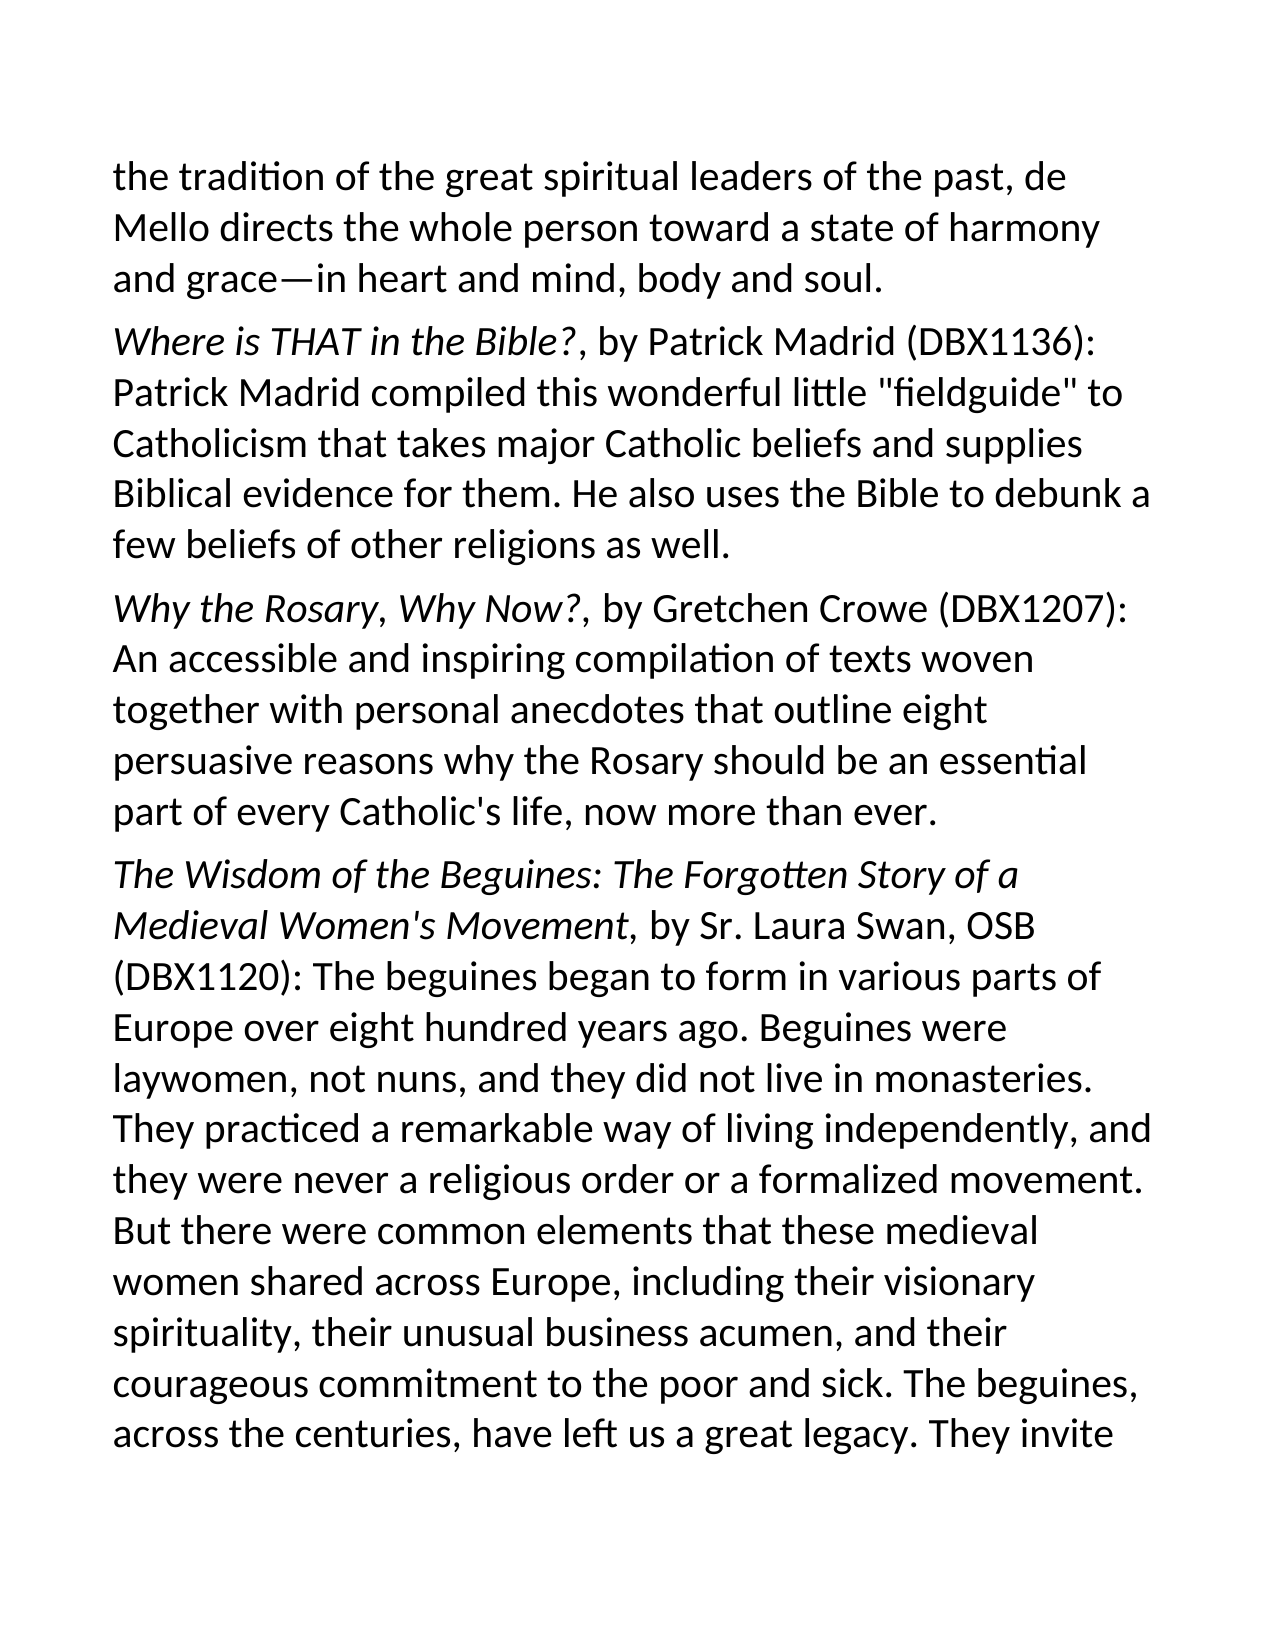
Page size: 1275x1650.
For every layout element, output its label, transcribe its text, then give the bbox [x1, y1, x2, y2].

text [112, 848, 1162, 1458]
text Where is THAT in the Bible?, by Patrick Madrid (DBX1136): Patrick Madrid compiled this wonderful little "fieldguide" to Catholicism that takes major Catholic beliefs and supplies Biblical evidence for them. He also uses the Bible to debunk a few beliefs of other religions as well. [112, 315, 1162, 569]
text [112, 150, 1162, 302]
text Why the Rosary, Why Now?, by Gretchen Crowe (DBX1207): An accessible and inspiring compilation of texts woven together with personal anecdotes that outline eight persuasive reasons why the Rosary should be an essential part of every Catholic's life, now more than ever. [112, 582, 1162, 836]
